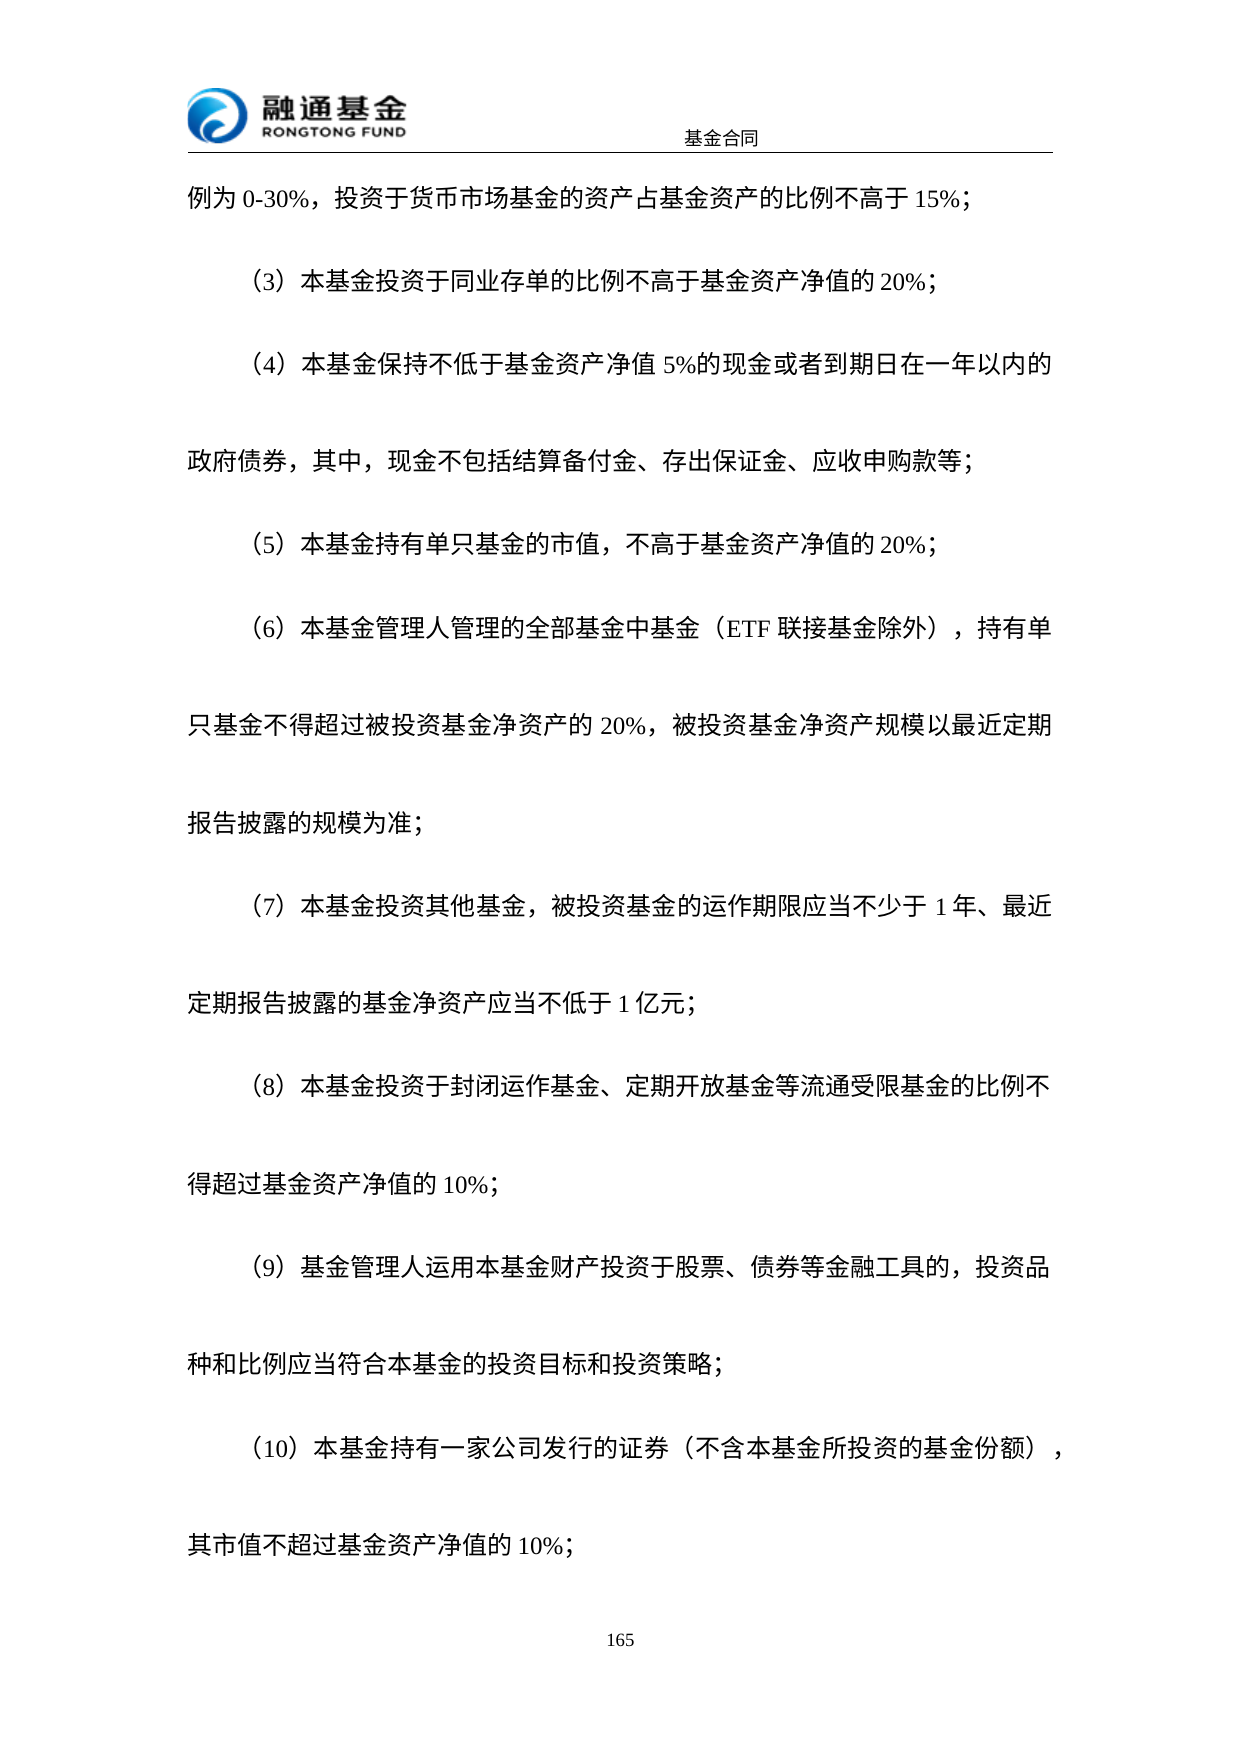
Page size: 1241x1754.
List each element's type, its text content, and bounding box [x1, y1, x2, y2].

picture [187, 88, 408, 145]
text （4）本基金保持不低于基金资产净值5%的现金或者到期日在一年以内的政府债券，其中，现金不包括结算备付金、存出保证金、应收申购款等； [187, 330, 1053, 492]
text （8）本基金投资于封闭运作基金、定期开放基金等流通受限基金的比例不得超过基金资产净值的10%； [187, 1052, 1053, 1215]
text （10）本基金持有一家公司发行的证券（不含本基金所投资的基金份额），其市值不超过基金资产净值的10%； [187, 1414, 1053, 1576]
text （6）本基金管理人管理的全部基金中基金（ETF 联接基金除外），持有单只基金不得超过被投资基金净资产的 20%，被投资基金净资产规模以最近定期报告披露的规模为准； [187, 594, 1053, 854]
text （2）本基金投资于股票、股票型基金和混合型基金的资产占基金资产的比例为0-30%，投资于货币市场基金的资产占基金资产的比例不高于15%； [187, 164, 1053, 229]
text （9）基金管理人运用本基金财产投资于股票、债券等金融工具的，投资品种和比例应当符合本基金的投资目标和投资策略； [187, 1233, 1053, 1396]
text （3）本基金投资于同业存单的比例不高于基金资产净值的20%； [187, 247, 1053, 312]
text （7）本基金投资其他基金，被投资基金的运作期限应当不少于1年、最近定期报告披露的基金净资产应当不低于1亿元； [187, 872, 1053, 1034]
text （5）本基金持有单只基金的市值，不高于基金资产净值的20%； [187, 511, 1053, 576]
